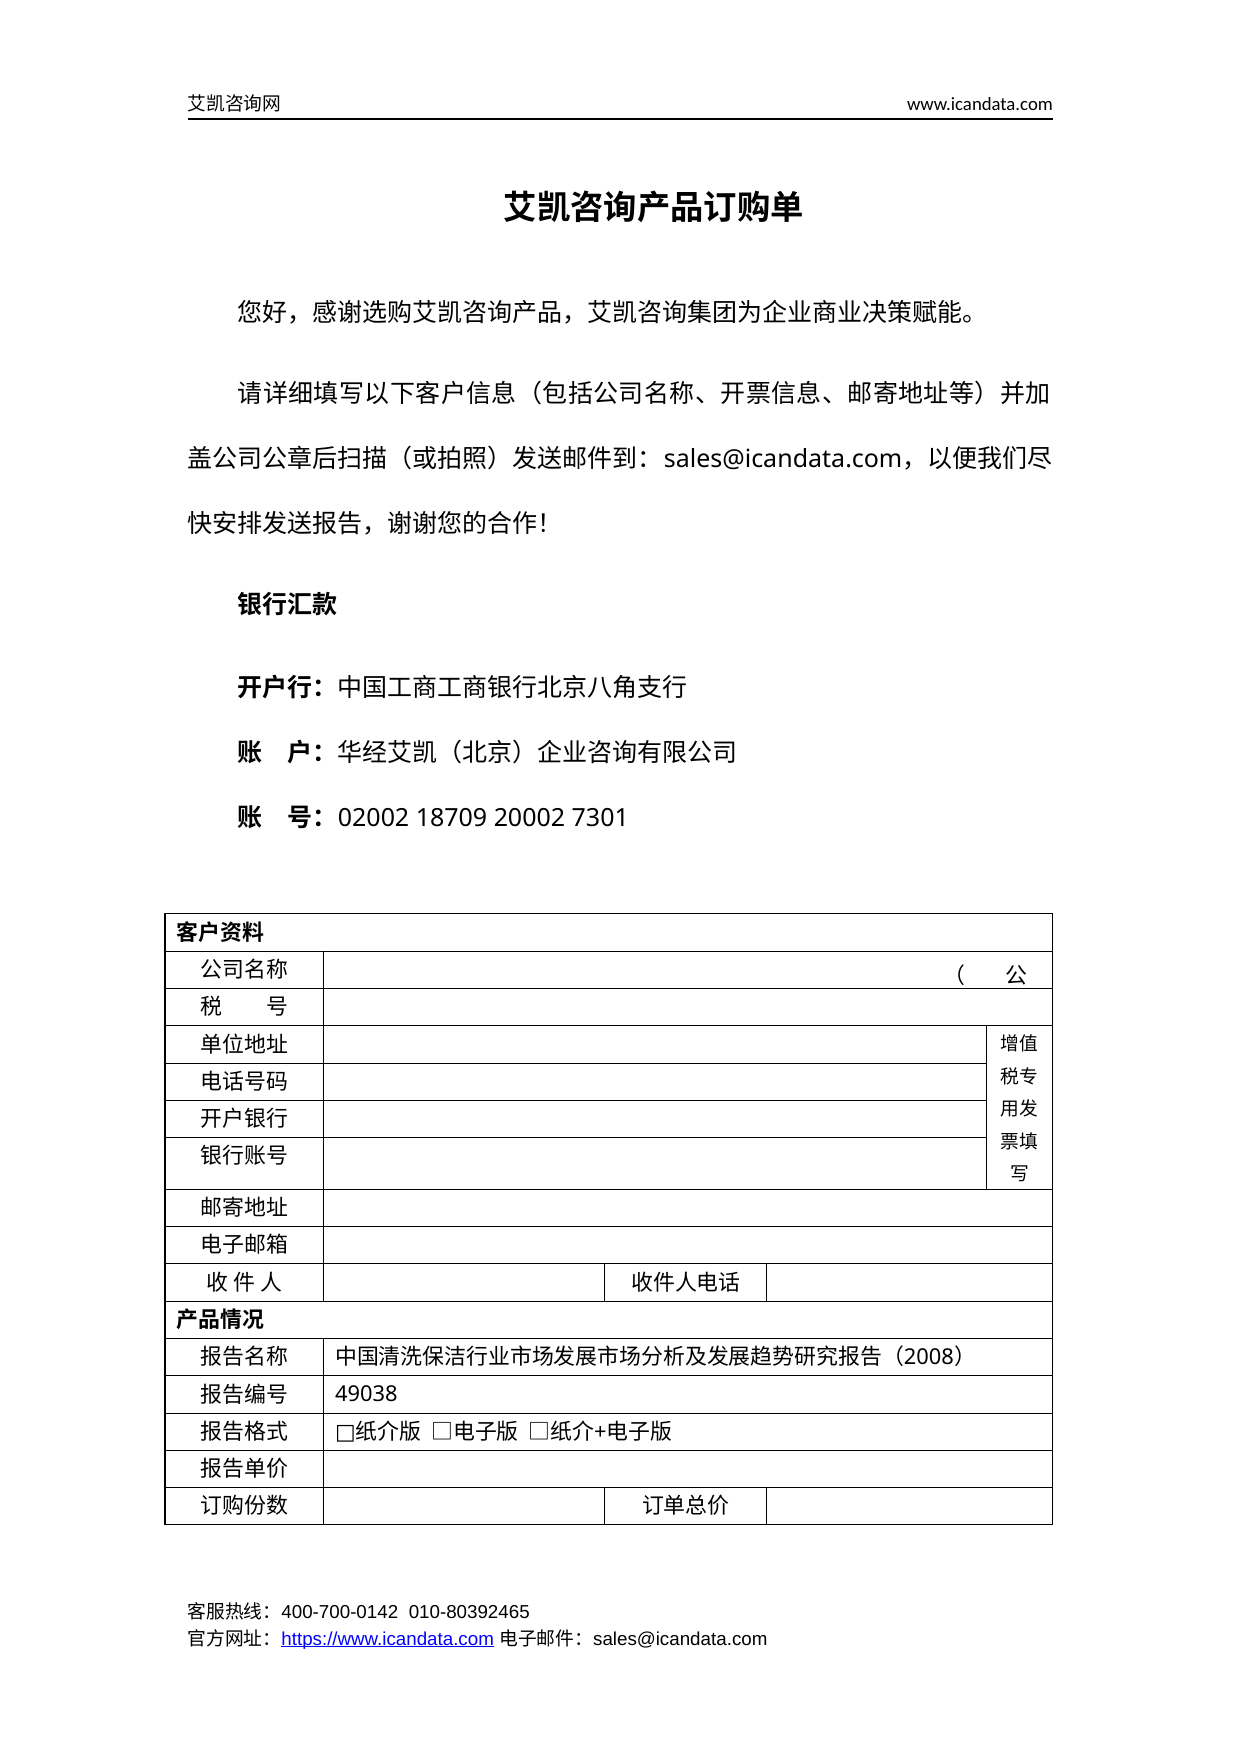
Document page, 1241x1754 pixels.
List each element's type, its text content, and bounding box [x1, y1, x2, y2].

table_cell 电子邮箱 [166, 1227, 323, 1263]
table_cell 报告编号 [166, 1376, 323, 1412]
table_cell [324, 1227, 1052, 1263]
table_cell 订购份数 [166, 1488, 323, 1524]
table_cell [767, 1264, 1052, 1301]
table_cell [324, 1026, 986, 1062]
table_cell 电话号码 [166, 1064, 323, 1100]
table_cell [324, 1190, 1052, 1226]
table_cell [324, 989, 1052, 1025]
table_cell 单位地址 [166, 1026, 323, 1062]
table_cell [324, 1101, 986, 1137]
text 开户行：中国工商工商银行北京八角支行 [187, 653, 1053, 718]
text 账 号：02002 18709 20002 7301 [187, 783, 1053, 848]
table_cell 报告单价 [166, 1451, 323, 1487]
table_cell 订单总价 [605, 1488, 766, 1524]
table_cell 公司名称 [166, 952, 323, 988]
table_cell 增值税专用发票填写 [987, 1026, 1052, 1189]
table_cell [767, 1488, 1052, 1524]
table_cell 报告格式 [166, 1414, 323, 1450]
table_cell 收件人电话 [605, 1264, 766, 1301]
table_cell [324, 1488, 604, 1524]
table_cell [324, 1064, 986, 1100]
table_cell 报告名称 [166, 1339, 323, 1375]
table_cell 产品情况 [166, 1302, 1052, 1338]
table_cell [324, 952, 1052, 988]
table_cell □纸介版 □电子版 □纸介+电子版 [324, 1414, 1052, 1450]
text 您好，感谢选购艾凯咨询产品，艾凯咨询集团为企业商业决策赋能。 [187, 278, 1053, 343]
table_cell 开户银行 [166, 1101, 323, 1137]
table_cell 邮寄地址 [166, 1190, 323, 1226]
text 银行汇款 [187, 570, 1053, 635]
table_cell 税 号 [166, 989, 323, 1025]
table_cell [324, 1138, 986, 1189]
text 账 户：华经艾凯（北京）企业咨询有限公司 [187, 718, 1053, 783]
table_cell [324, 1264, 604, 1301]
table_cell 49038 [324, 1376, 1052, 1412]
table_cell [324, 1451, 1052, 1487]
table_cell 中国清洗保洁行业市场发展市场分析及发展趋势研究报告（2008） [324, 1339, 1052, 1375]
table_header 客户资料 [166, 914, 1052, 951]
table_cell 收 件 人 [166, 1264, 323, 1301]
table_cell 银行账号 [166, 1138, 323, 1189]
text 艾凯咨询产品订购单 [187, 172, 1053, 237]
text 请详细填写以下客户信息（包括公司名称、开票信息、邮寄地址等）并加盖公司公章后扫描（或拍照）发送邮件到：sales@icandata.com，以便我们尽快安排发送报告，谢谢您的合作！ [187, 359, 1053, 554]
